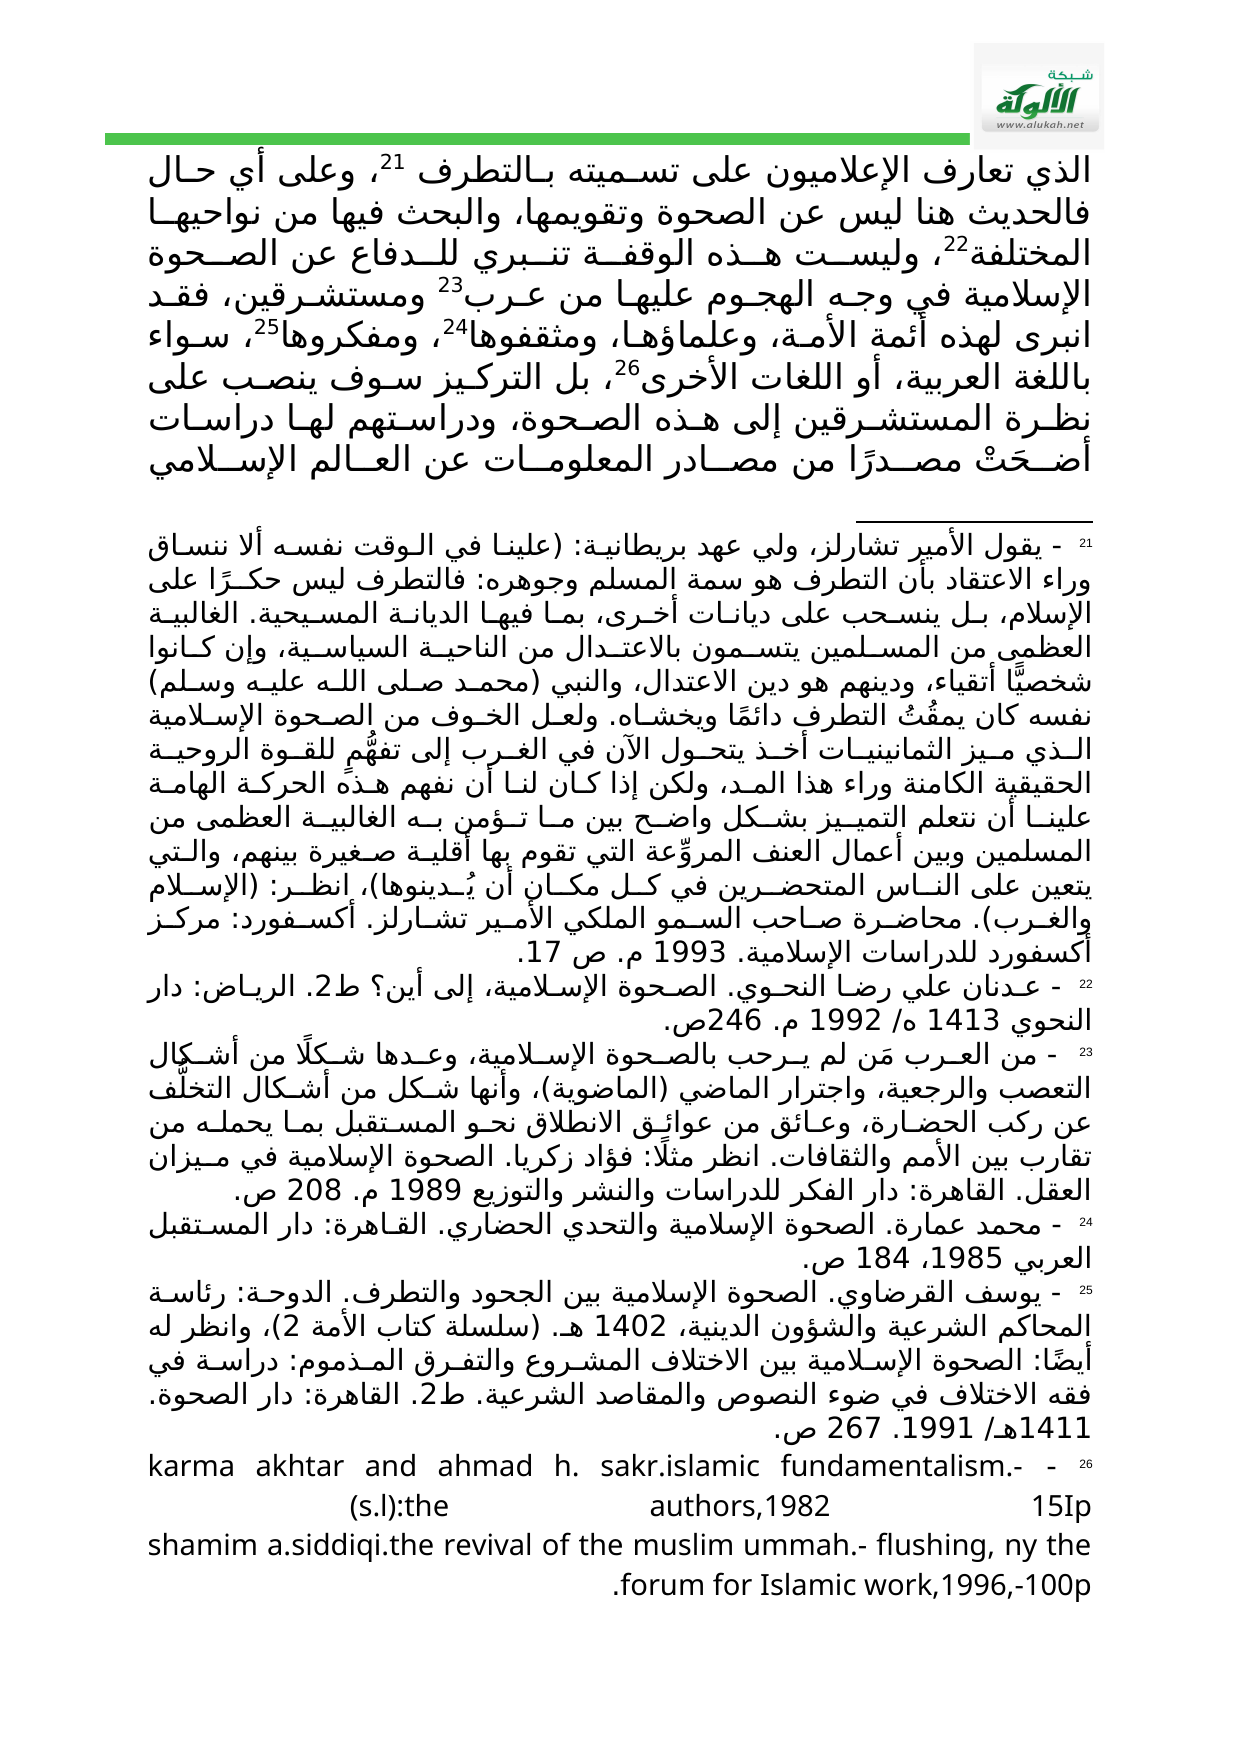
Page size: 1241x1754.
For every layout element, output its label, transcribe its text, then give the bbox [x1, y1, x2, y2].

subtitle ولا بد من الاعتراف بأن الصحوة قد مرت، ولا تزال تمر، بتحولات متوقعة في ظل غياب التوجيه والإرشاد، في كثير من الأحوال، وليس في كلها، وفي ظل الغياب الجزئي للفقه في الدين؛ إذ إن التوجه إلى الدين لا يستقيم دون العلم به، ولا يكفي له الحماسة والعواطف الجياشة التي قد تضر ولا تنفع، ويمكن أن يقال: إن بعض المظاهر التي صحبت مسيرة الصحوة أوجدت مجالًا رحبًا للدراسة والتحليل، وذلك حينما عمد بعض شباب الصحوة إلى التميز في المظهر والسلوك تميزًا قد يكون مقصودًا لشد الانتباه وتسجيل المواقف، وفرض نمط من الشكل والسلوك على المجتمع المسلم بعامته، وهذا ما جعل بعض المستشرقين ينظر إلى المظهر على أنه دليل حي على وسم هذه الصحوة بالغلو الذي تعارف الإعلاميون على تسميته بالتطرف ، وعلى أي حال فالحديث هنا ليس عن الصحوة وتقويمها، والبحث فيها من نواحيها المختلفة، وليست هذه الوقفة تنبري للدفاع عن الصحوة الإسلامية في وجه الهجوم عليها من عرب ومستشرقين، فقد انبرى لهذه أئمة الأمة، وعلماؤها، ومثقفوها، ومفكروها، سواء باللغة العربية، أو اللغات الأخرى، بل التركيز سوف ينصب على نظرة المستشرقين إلى هذه الصحوة، ودراستهم لها دراسات أضحَتْ مصدرًا من مصادر المعلومات عن العالم الإسلامي المعاصر، يعتمد عليها بعض العرب والمسلمين أنفسهم في تحديد موقف فكري وسياسي من حركة الصحوة هذه، بشيء من التأثر الواضح في هذا الاعتماد، مما يؤخذ على أنه شكل من أشكال التبعية الفكرية للاستشراق، وبالتالي للغرب. [148, 150, 1092, 480]
